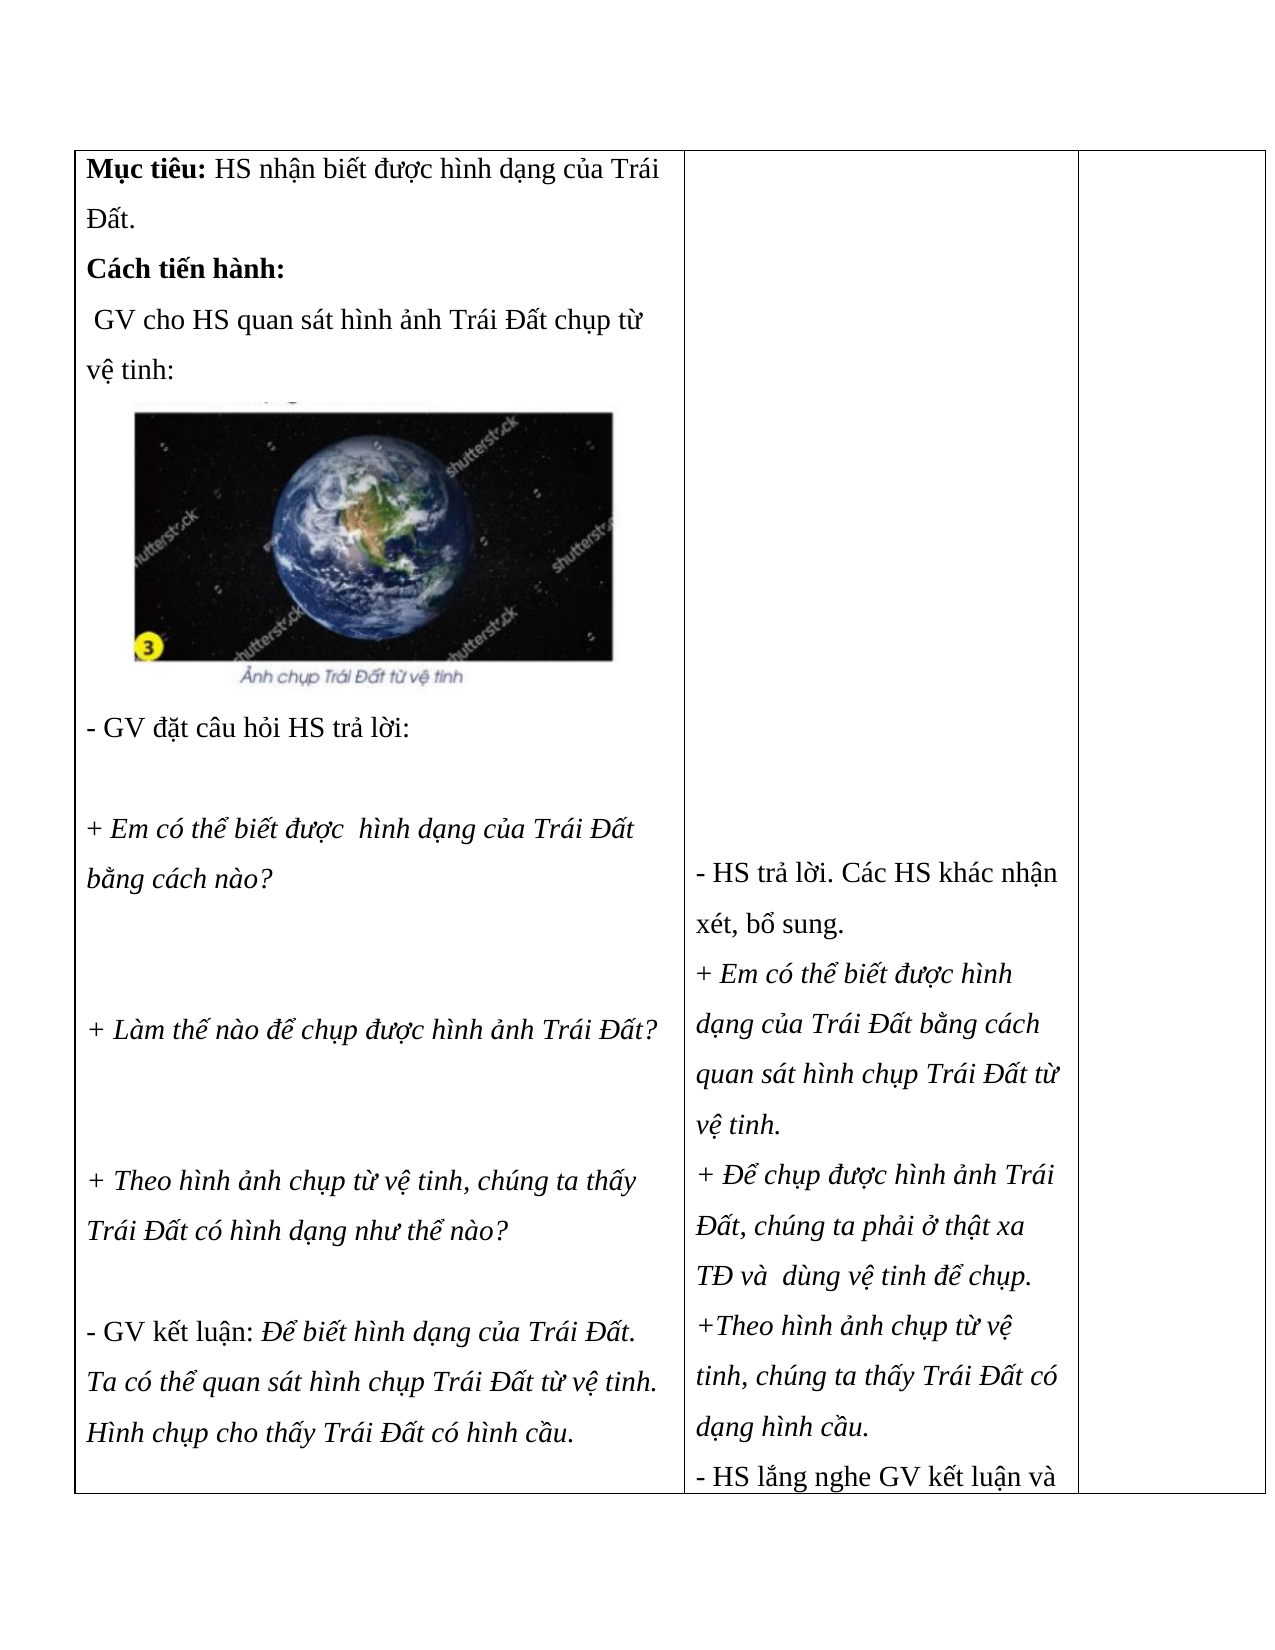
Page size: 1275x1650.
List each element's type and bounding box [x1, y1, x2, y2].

table_cell [1079, 151, 1265, 1493]
table_cell [76, 151, 684, 1493]
table_cell [685, 151, 1078, 1493]
picture [131, 402, 628, 697]
